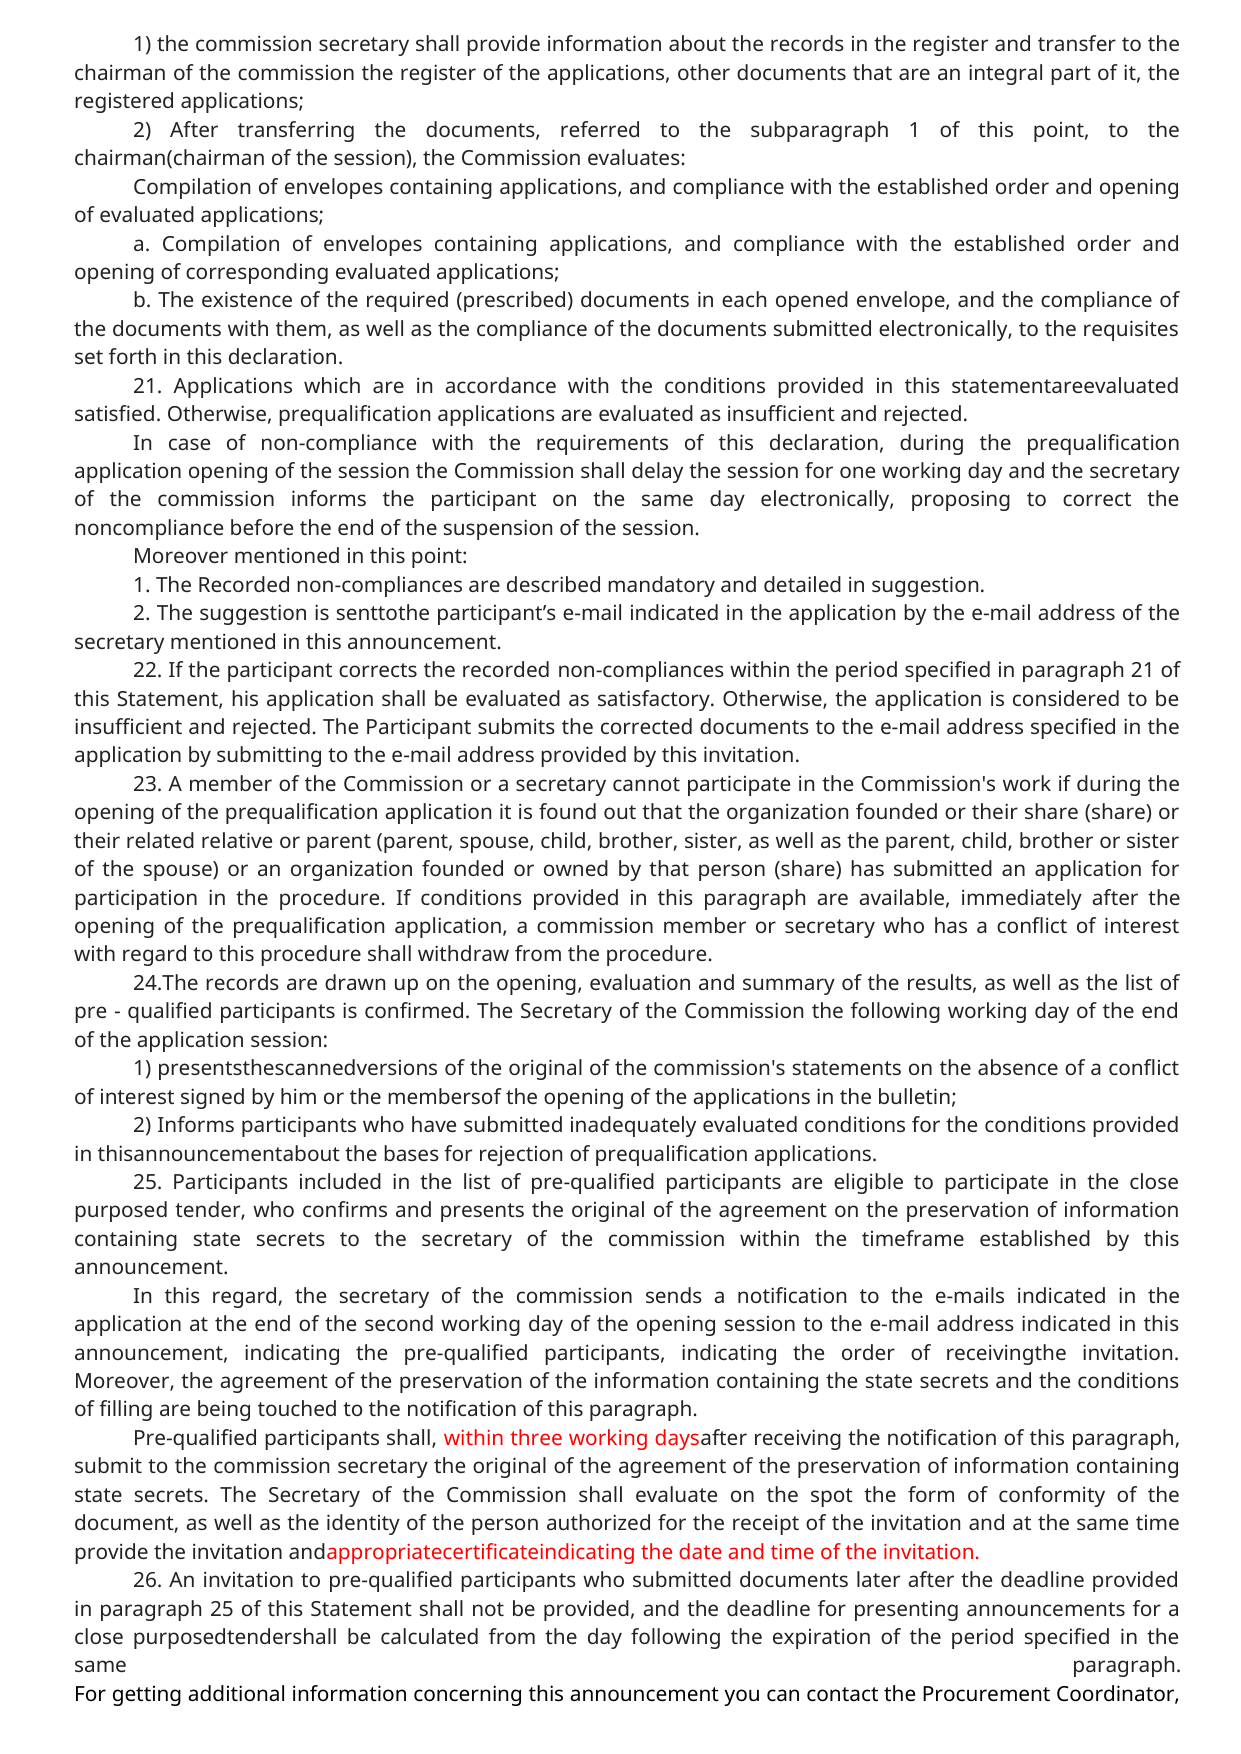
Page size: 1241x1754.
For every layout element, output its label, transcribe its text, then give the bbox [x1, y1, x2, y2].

text 2) After transferring the documents, referred to the subparagraph 1 of this point, to the chairman(chairman of the session), the Commission evaluates: [74, 115, 1181, 172]
list 25. Participants included in the list of pre-qualified participants are eligible to participate in the close purposed tender, who confirms and presents the original of the agreement on the preservation of information containing state secrets to the secretary of the commission within the timeframe established by this announcement. [74, 1167, 1181, 1281]
text In case of non-compliance with the requirements of this declaration, during the prequalification application opening of the session the Commission shall delay the session for one working day and the secretary of the commission informs the participant on the same day electronically, proposing to correct the noncompliance before the end of the suspension of the session. [74, 428, 1181, 541]
text Moreover mentioned in this point: [74, 541, 1181, 570]
text Compilation of envelopes containing applications, and compliance with the established order and opening of evaluated applications; [74, 172, 1181, 229]
text a. Compilation of envelopes containing applications, and compliance with the established order and opening of corresponding evaluated applications; [74, 229, 1181, 286]
text 1) presentsthescannedversions of the original of the commission's statements on the absence of a conflict of interest signed by him or the membersof the opening of the applications in the bulletin; [74, 1053, 1181, 1110]
list Pre-qualified participants shall, within three working daysafter receiving the notification of this paragraph, submit to the commission secretary the original of the agreement of the preservation of information containing state secrets. The Secretary of the Commission shall evaluate on the spot the form of conformity of the document, as well as the identity of the person authorized for the receipt of the invitation and at the same time provide the invitation andappropriatecertificateindicating the date and time of the invitation. [74, 1423, 1181, 1565]
text b. The existence of the required (prescribed) documents in each opened envelope, and the compliance of the documents with them, as well as the compliance of the documents submitted electronically, to the requisites set forth in this declaration. [74, 286, 1181, 371]
text 2) Informs participants who have submitted inadequately evaluated conditions for the conditions provided in thisannouncementabout the bases for rejection of prequalification applications. [74, 1110, 1181, 1167]
text 22. If the participant corrects the recorded non-compliances within the period specified in paragraph 21 of this Statement, his application shall be evaluated as satisfactory. Otherwise, the application is considered to be insufficient and rejected. The Participant submits the corrected documents to the e-mail address specified in the application by submitting to the e-mail address provided by this invitation. [74, 655, 1181, 769]
text 23. A member of the Commission or a secretary cannot participate in the Commission's work if during the opening of the prequalification application it is found out that the organization founded or their share (share) or their related relative or parent (parent, spouse, child, brother, sister, as well as the parent, child, brother or sister of the spouse) or an organization founded or owned by that person (share) has submitted an application for participation in the procedure. If conditions provided in this paragraph are available, immediately after the opening of the prequalification application, a commission member or secretary who has a conflict of interest with regard to this procedure shall withdraw from the procedure. [74, 769, 1181, 968]
text 21. Applications which are in accordance with the conditions provided in this statementareevaluated satisfied. Otherwise, prequalification applications are evaluated as insufficient and rejected. [74, 371, 1181, 428]
text 2. The suggestion is senttothe participant’s e-mail indicated in the application by the e-mail address of the secretary mentioned in this announcement. [74, 598, 1181, 655]
list In this regard, the secretary of the commission sends a notification to the e-mails indicated in the application at the end of the second working day of the opening session to the e-mail address indicated in this announcement, indicating the pre-qualified participants, indicating the order of receivingthe invitation. Moreover, the agreement of the preservation of the information containing the state secrets and the conditions of filling are being touched to the notification of this paragraph. [74, 1281, 1181, 1423]
text 1. The Recorded non-compliances are described mandatory and detailed in suggestion. [74, 570, 1181, 598]
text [74, 1565, 1181, 1707]
text 24.The records are drawn up on the opening, evaluation and summary of the results, as well as the list of pre - qualified participants is confirmed. The Secretary of the Commission the following working day of the end of the application session: [74, 968, 1181, 1053]
text 1) the commission secretary shall provide information about the records in the register and transfer to the chairman of the commission the register of the applications, other documents that are an integral part of it, the registered applications; [74, 29, 1181, 115]
